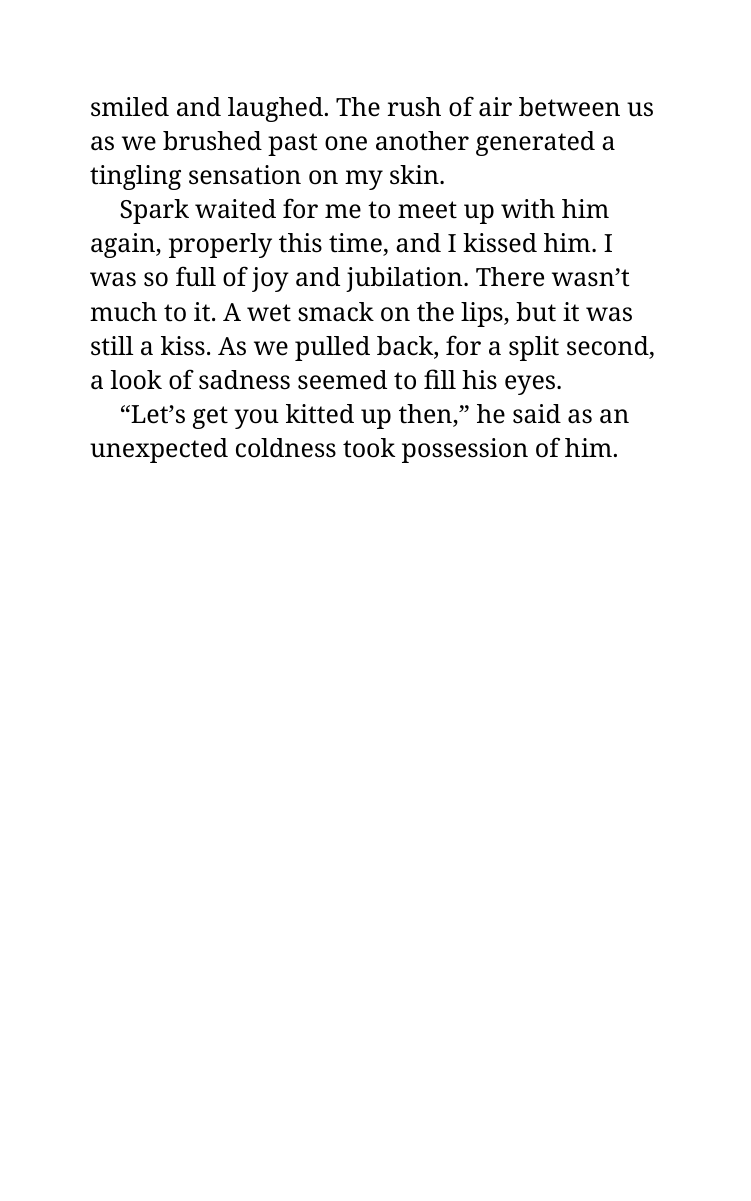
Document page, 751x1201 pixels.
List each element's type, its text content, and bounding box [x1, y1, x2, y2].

text Spark waited for me to meet up with him again, properly this time, and I kissed him. I was so full of joy and jubilation. There wasn’t much to it. A wet smack on the lips, but it was still a kiss. As we pulled back, for a split second, a look of sadness seemed to fill his eyes. [90, 192, 660, 396]
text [90, 90, 660, 192]
text “Let’s get you kitted up then,” he said as an unexpected coldness took possession of him. [90, 396, 660, 464]
